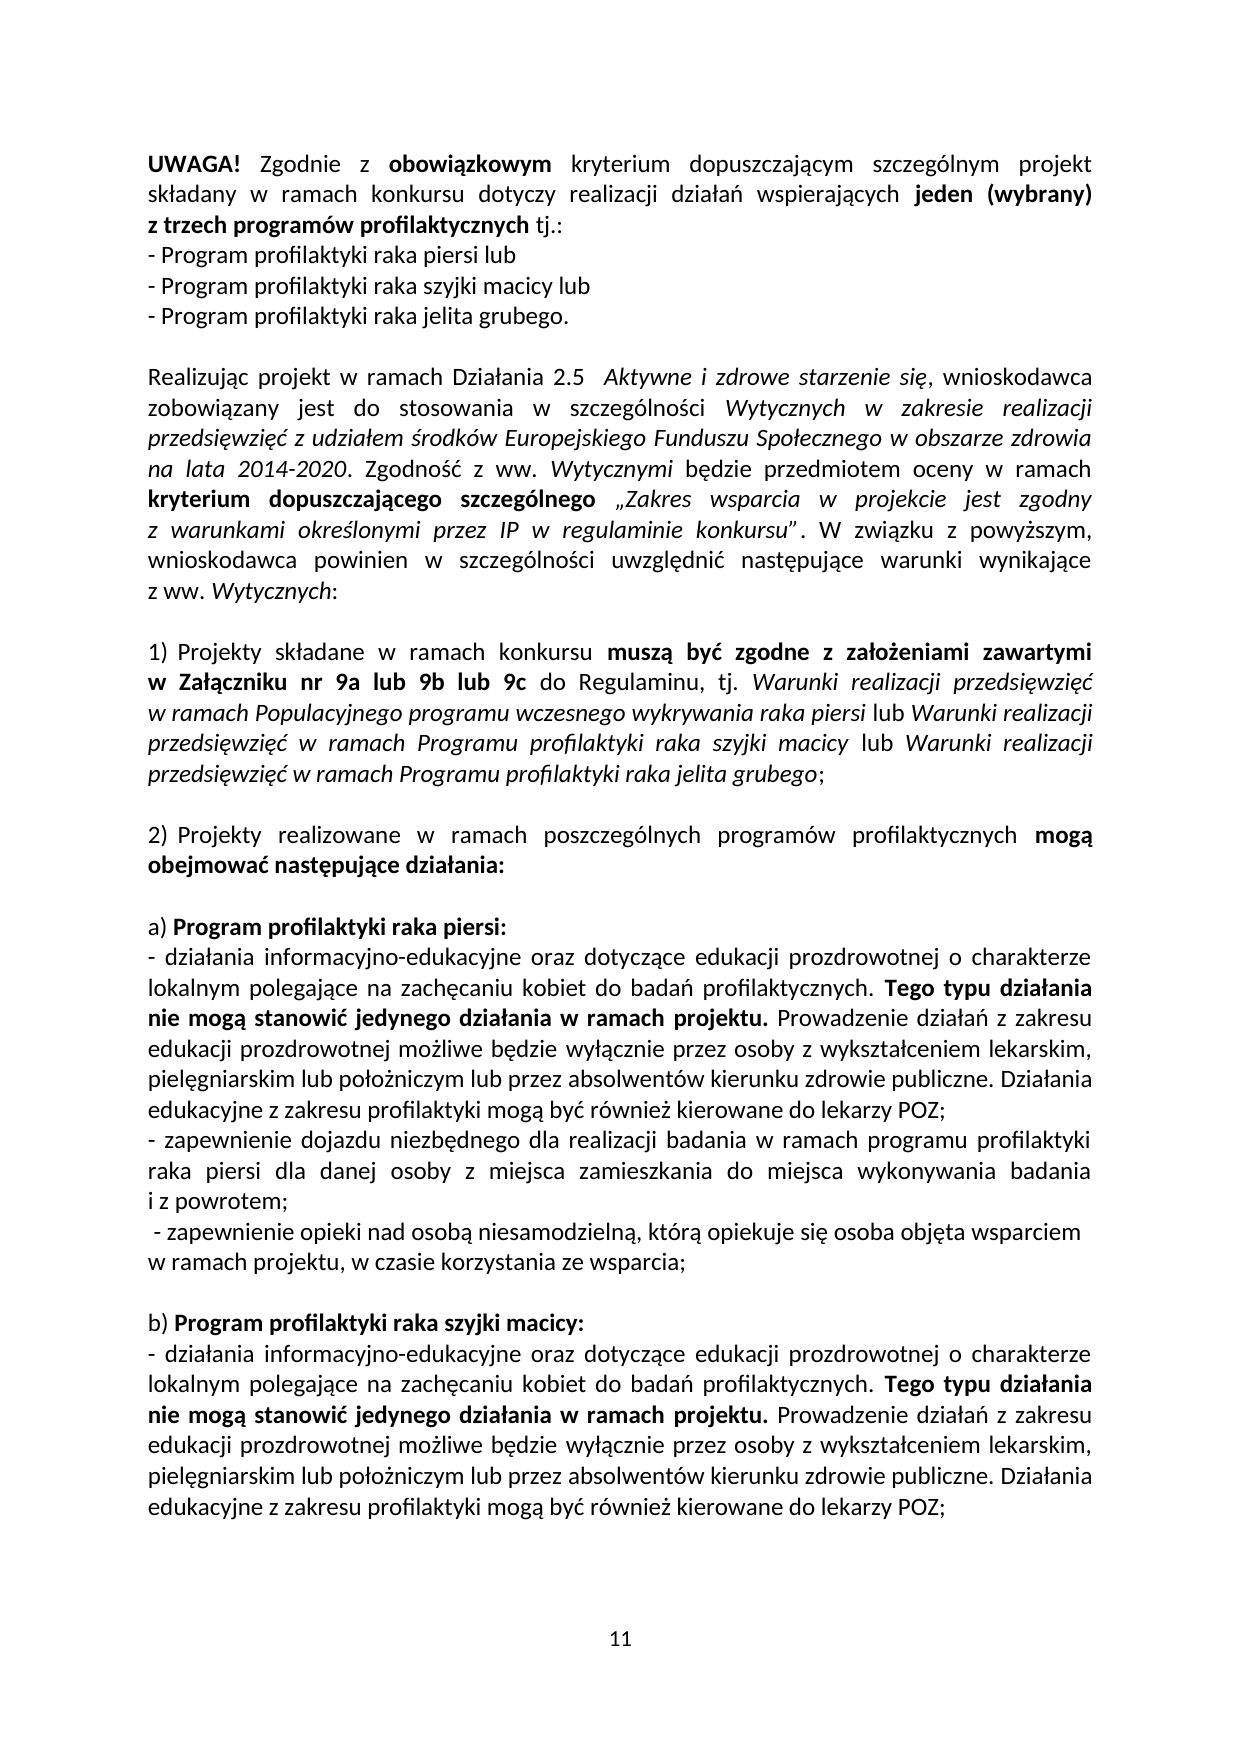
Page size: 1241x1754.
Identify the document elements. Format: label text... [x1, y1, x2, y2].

text a) Program profilaktyki raka piersi: [148, 911, 1092, 941]
text - Program profilaktyki raka piersi lub [148, 239, 1092, 270]
text w ramach projektu, w czasie korzystania ze wsparcia; [148, 1246, 1092, 1277]
text - Program profilaktyki raka jelita grubego. [148, 300, 1092, 331]
text - działania informacyjno-edukacyjne oraz dotyczące edukacji prozdrowotnej o charakterze lokalnym polegające na zachęcaniu kobiet do badań profilaktycznych. Tego typu działania nie mogą stanowić jedynego działania w ramach projektu. Prowadzenie działań z zakresu edukacji prozdrowotnej możliwe będzie wyłącznie przez osoby z wykształceniem lekarskim, pielęgniarskim lub położniczym lub przez absolwentów kierunku zdrowie publiczne. Działania edukacyjne z zakresu profilaktyki mogą być również kierowane do lekarzy POZ; [148, 1338, 1092, 1521]
text - zapewnienie dojazdu niezbędnego dla realizacji badania w ramach programu profilaktyki raka piersi dla danej osoby z miejsca zamieszkania do miejsca wykonywania badania i z powrotem; [148, 1124, 1092, 1216]
text b) Program profilaktyki raka szyjki macicy: [148, 1307, 1092, 1338]
list Projekty realizowane w ramach poszczególnych programów profilaktycznych mogą obejmować następujące działania: [148, 819, 1093, 880]
text - działania informacyjno-edukacyjne oraz dotyczące edukacji prozdrowotnej o charakterze lokalnym polegające na zachęcaniu kobiet do badań profilaktycznych. Tego typu działania nie mogą stanowić jedynego działania w ramach projektu. Prowadzenie działań z zakresu edukacji prozdrowotnej możliwe będzie wyłącznie przez osoby z wykształceniem lekarskim, pielęgniarskim lub położniczym lub przez absolwentów kierunku zdrowie publiczne. Działania edukacyjne z zakresu profilaktyki mogą być również kierowane do lekarzy POZ; [148, 941, 1092, 1124]
text - Program profilaktyki raka szyjki macicy lub [148, 270, 1092, 300]
text UWAGA! Zgodnie z obowiązkowym kryterium dopuszczającym szczególnym projekt składany w ramach konkursu dotyczy realizacji działań wspierających jeden (wybrany) z trzech programów profilaktycznych tj.: [148, 148, 1092, 239]
list Projekty składane w ramach konkursu muszą być zgodne z założeniami zawartymi w Załączniku nr 9a lub 9b lub 9c do Regulaminu, tj. Warunki realizacji przedsięwzięć w ramach Populacyjnego programu wczesnego wykrywania raka piersi lub Warunki realizacji przedsięwzięć w ramach Programu profilaktyki raka szyjki macicy lub Warunki realizacji przedsięwzięć w ramach Programu profilaktyki raka jelita grubego; [148, 636, 1093, 789]
text Realizując projekt w ramach Działania 2.5 Aktywne i zdrowe starzenie się, wnioskodawca zobowiązany jest do stosowania w szczególności Wytycznych w zakresie realizacji przedsięwzięć z udziałem środków Europejskiego Funduszu Społecznego w obszarze zdrowia na lata 2014-2020. Zgodność z ww. Wytycznymi będzie przedmiotem oceny w ramach kryterium dopuszczającego szczególnego „Zakres wsparcia w projekcie jest zgodny z warunkami określonymi przez IP w regulaminie konkursu”. W związku z powyższym, wnioskodawca powinien w szczególności uwzględnić następujące warunki wynikające z ww. Wytycznych: [148, 361, 1092, 606]
text - zapewnienie opieki nad osobą niesamodzielną, którą opiekuje się osoba objęta wsparciem [148, 1216, 1092, 1246]
